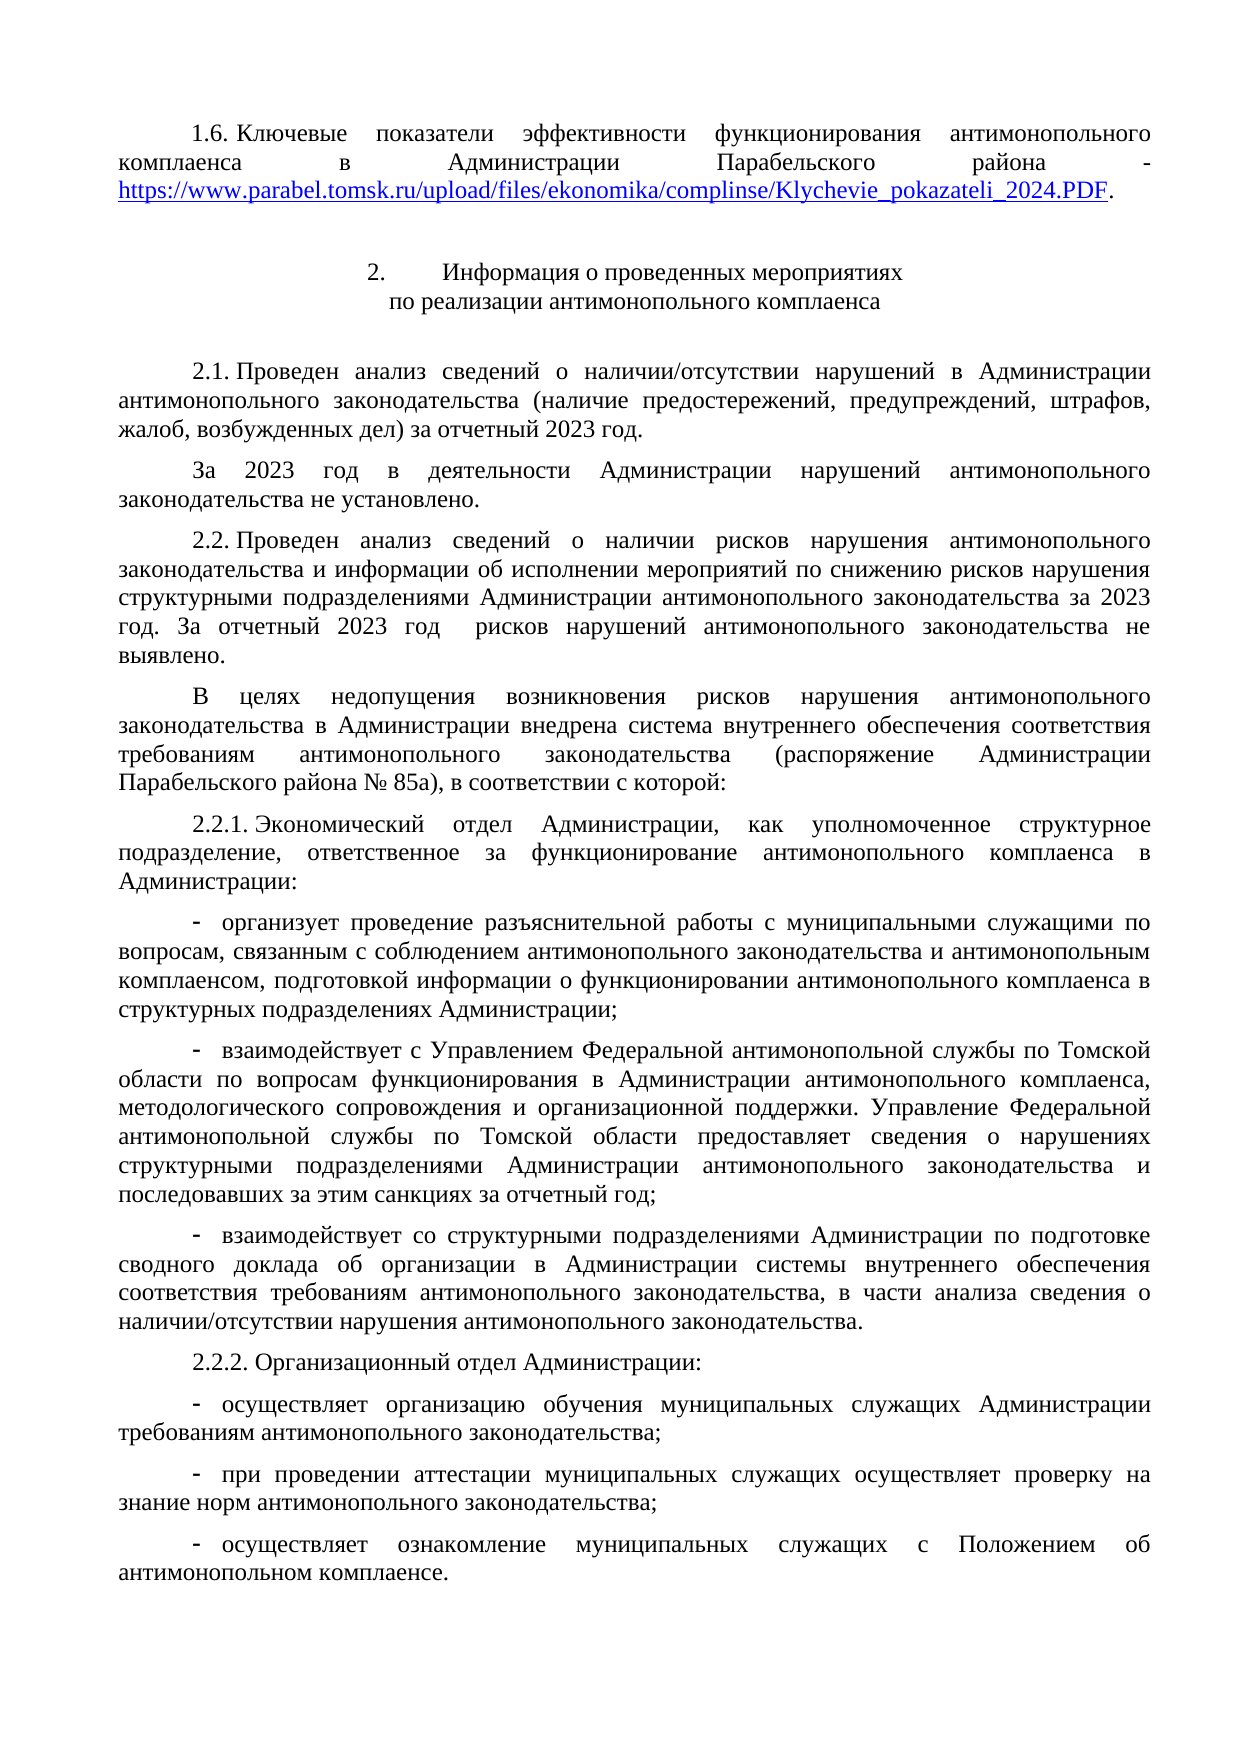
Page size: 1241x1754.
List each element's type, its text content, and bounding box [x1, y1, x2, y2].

text по реализации антимонопольного комплаенса [118, 286, 1152, 315]
text 2.2.1. Экономический отдел Администрации, как уполномоченное структурное подразделение, ответственное за функционирование антимонопольного комплаенса в Администрации: [118, 809, 1152, 895]
text В целях недопущения возникновения рисков нарушения антимонопольного законодательства в Администрации внедрена система внутреннего обеспечения соответствия требованиям антимонопольного законодательства (распоряжение Администрации Парабельского района № 85а), в соответствии с которой: [118, 681, 1152, 796]
list осуществляет организацию обучения муниципальных служащих Администрации требованиям антимонопольного законодательства; [118, 1389, 1152, 1446]
list Ключевые показатели эффективности функционирования антимонопольного комплаенса в Администрации Парабельского района - https://www.parabel.tomsk.ru/upload/files/ekonomika/complinse/Klychevie_pokazateli_2024.PDF. [118, 118, 1152, 204]
list при проведении аттестации муниципальных служащих осуществляет проверку на знание норм антимонопольного законодательства; [118, 1459, 1152, 1516]
text 2.2. Проведен анализ сведений о наличии рисков нарушения антимонопольного законодательства и информации об исполнении мероприятий по снижению рисков нарушения структурными подразделениями Администрации антимонопольного законодательства за 2023 год. За отчетный 2023 год рисков нарушений антимонопольного законодательства не выявлено. [118, 525, 1152, 669]
text 2.1. Проведен анализ сведений о наличии/отсутствии нарушений в Администрации антимонопольного законодательства (наличие предостережений, предупреждений, штрафов, жалоб, возбужденных дел) за отчетный 2023 год. [118, 356, 1152, 442]
list осуществляет ознакомление муниципальных служащих с Положением об антимонопольном комплаенсе. [118, 1529, 1152, 1586]
text 2.2.2. Организационный отдел Администрации: [118, 1347, 1152, 1376]
list взаимодействует с Управлением Федеральной антимонопольной службы по Томской области по вопросам функционирования в Администрации антимонопольного комплаенса, методологического сопровождения и организационной поддержки. Управление Федеральной антимонопольной службы по Томской области предоставляет сведения о нарушениях структурными подразделениями Администрации антимонопольного законодательства и последовавших за этим санкциях за отчетный год; [118, 1035, 1152, 1207]
list организует проведение разъяснительной работы с муниципальными служащими по вопросам, связанным с соблюдением антимонопольного законодательства и антимонопольным комплаенсом, подготовкой информации о функционировании антимонопольного комплаенса в структурных подразделениях Администрации; [118, 907, 1152, 1022]
text За 2023 год в деятельности Администрации нарушений антимонопольного законодательства не установлено. [118, 455, 1152, 512]
list взаимодействует со структурными подразделениями Администрации по подготовке сводного доклада об организации в Администрации системы внутреннего обеспечения соответствия требованиям антимонопольного законодательства, в части анализа сведения о наличии/отсутствии нарушения антимонопольного законодательства. [118, 1220, 1152, 1335]
list Информация о проведенных мероприятиях [118, 257, 1152, 286]
